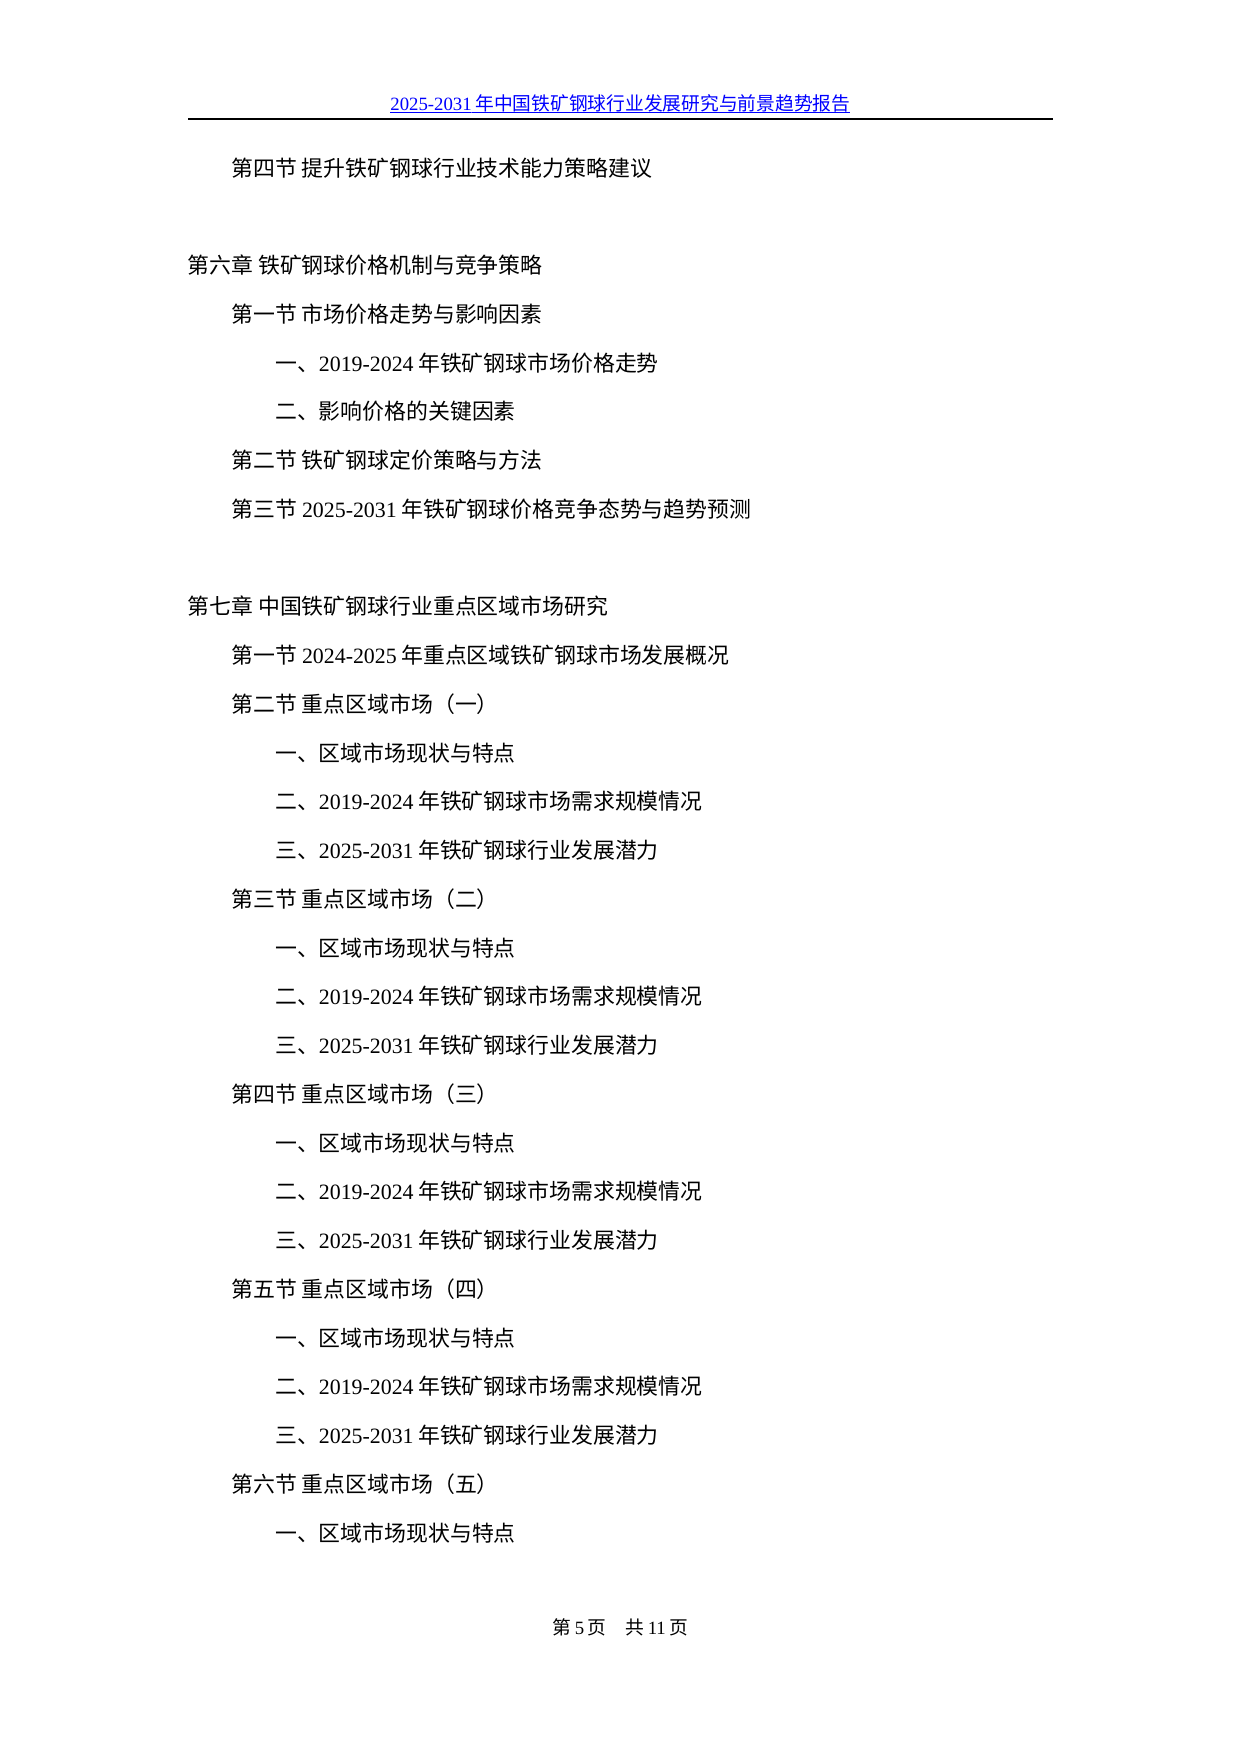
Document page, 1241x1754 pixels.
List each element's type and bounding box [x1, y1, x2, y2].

text [187, 150, 1053, 1548]
